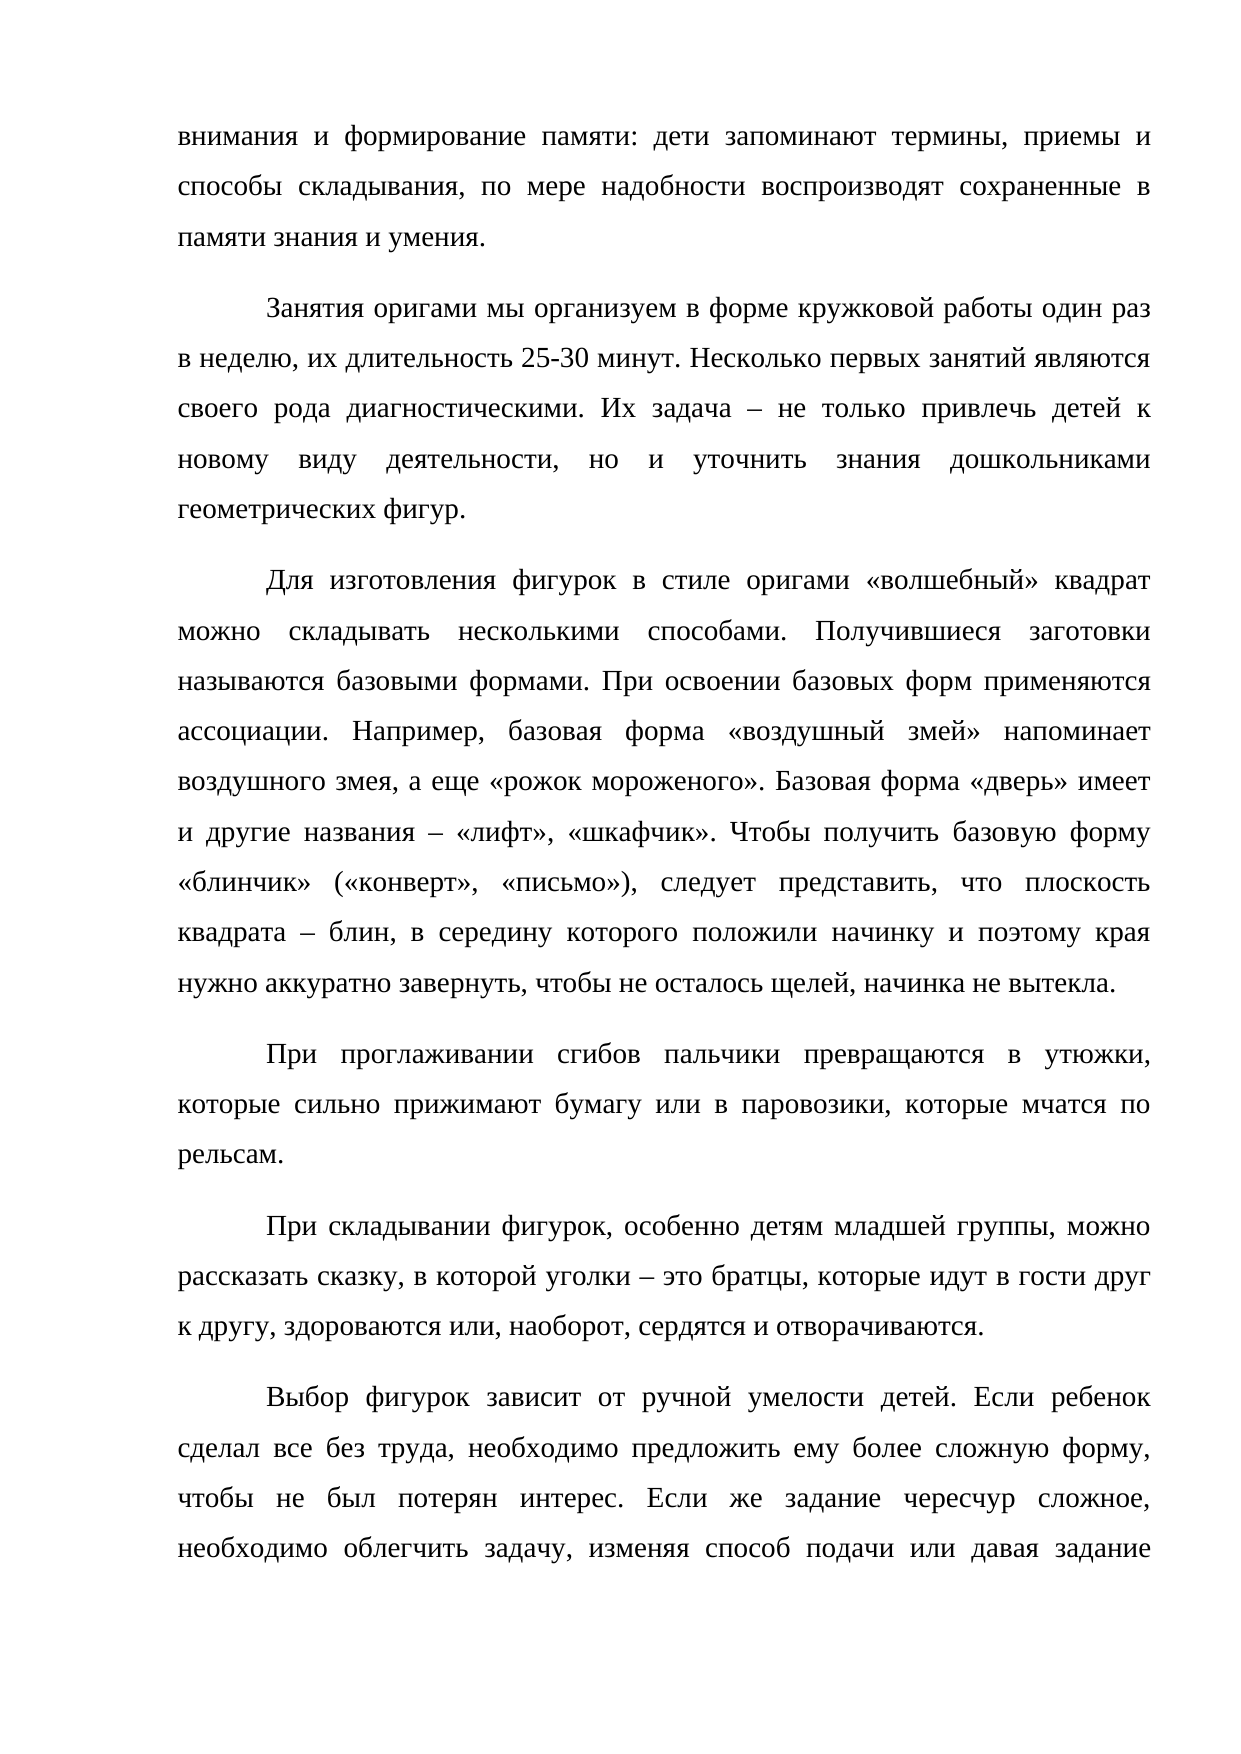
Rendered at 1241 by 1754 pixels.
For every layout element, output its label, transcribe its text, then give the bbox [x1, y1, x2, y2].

text Для изготовления фигурок в стиле оригами «волшебный» квадрат можно складывать несколькими способами. Получившиеся заготовки называются базовыми формами. При освоении базовых форм применяются ассоциации. Например, базовая форма «воздушный змей» напоминает воздушного змея, а еще «рожок мороженого». Базовая форма «дверь» имеет и другие названия – «лифт», «шкафчик». Чтобы получить базовую форму «блинчик» («конверт», «письмо»), следует представить, что плоскость квадрата – блин, в середину которого положили начинку и поэтому края нужно аккуратно завернуть, чтобы не осталось щелей, начинка не вытекла. [177, 562, 1152, 998]
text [177, 118, 1152, 252]
text При проглаживании сгибов пальчики превращаются в утюжки, которые сильно прижимают бумагу или в паровозики, которые мчатся по рельсам. [177, 1036, 1152, 1170]
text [177, 1379, 1152, 1564]
text Занятия оригами мы организуем в форме кружковой работы один раз в неделю, их длительность 25-30 минут. Несколько первых занятий являются своего рода диагностическими. Их задача – не только привлечь детей к новому виду деятельности, но и уточнить знания дошкольниками геометрических фигур. [177, 290, 1152, 525]
text При складывании фигурок, особенно детям младшей группы, можно рассказать сказку, в которой уголки – это братцы, которые идут в гости друг к другу, здороваются или, наоборот, сердятся и отворачиваются. [177, 1208, 1152, 1342]
